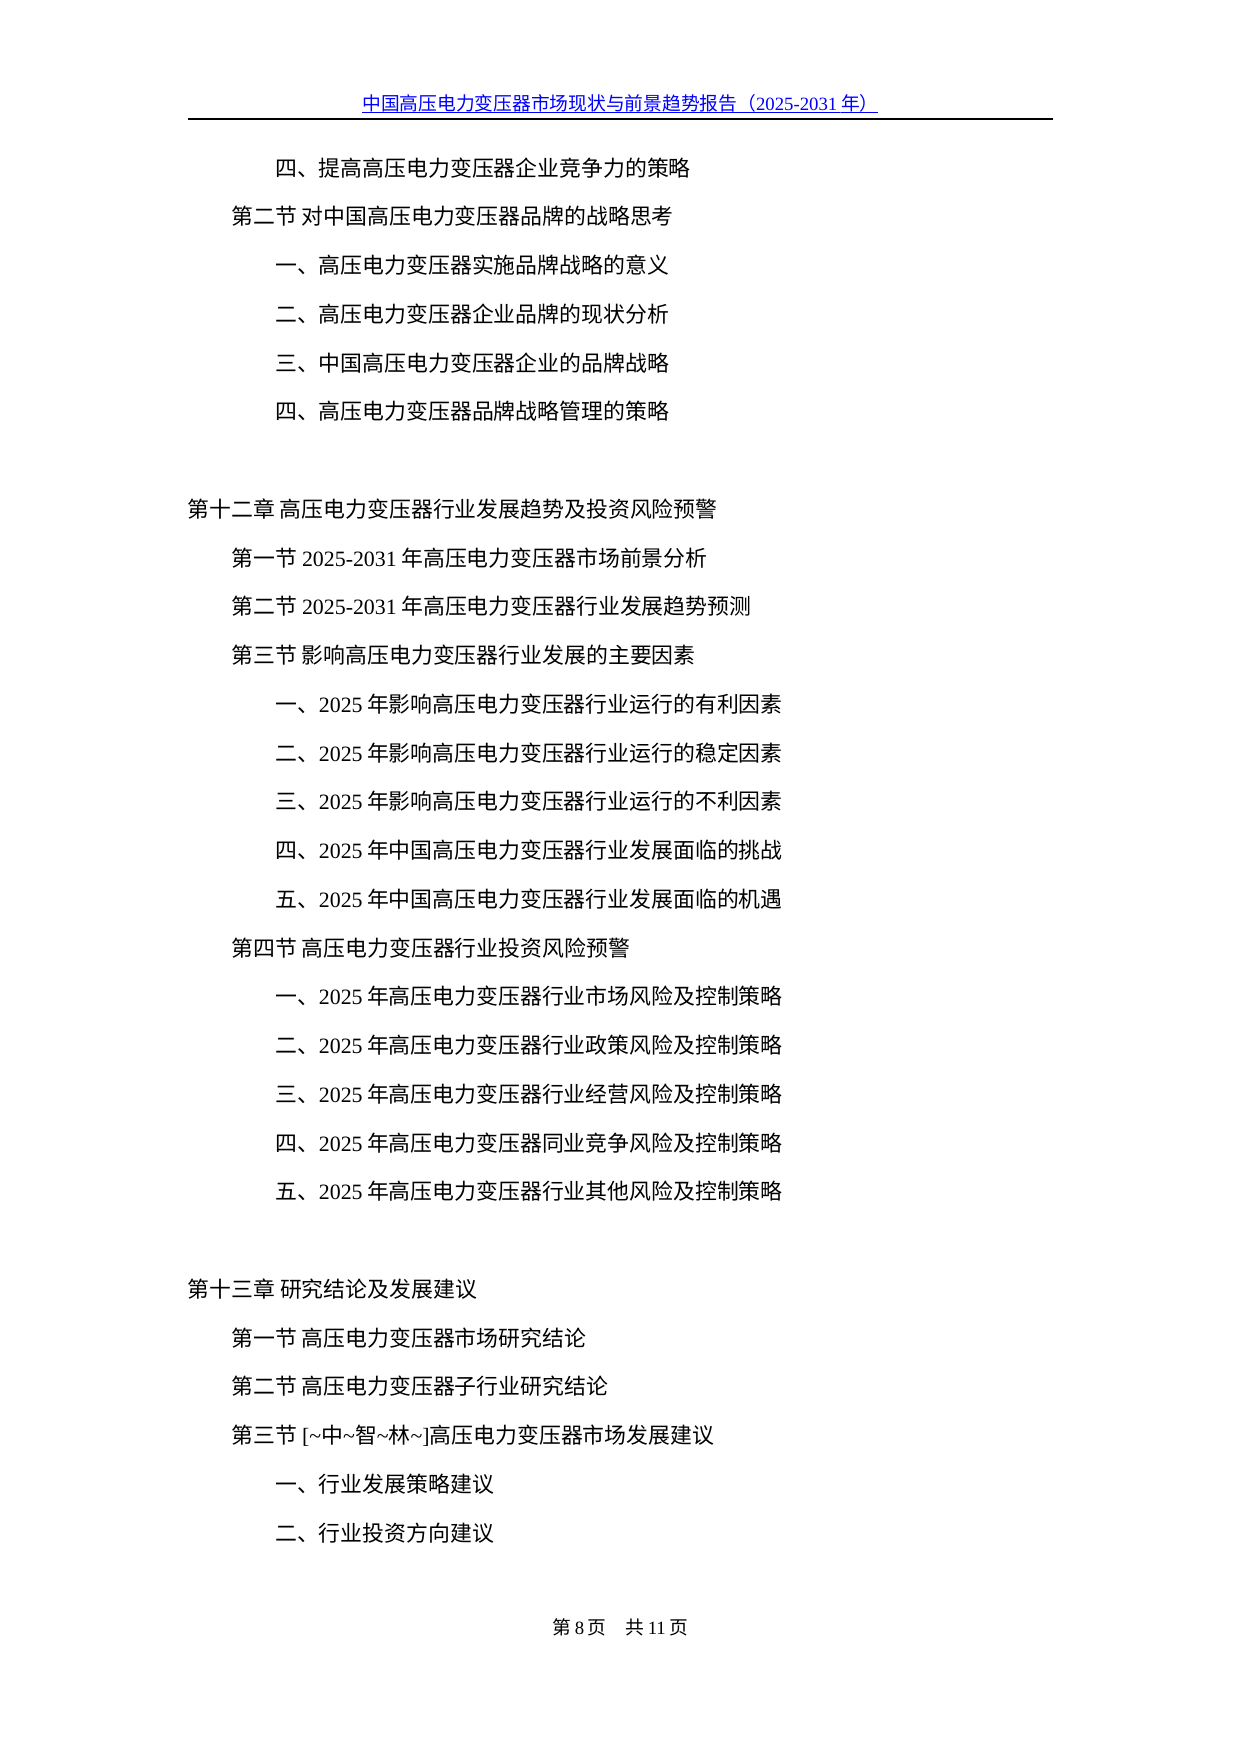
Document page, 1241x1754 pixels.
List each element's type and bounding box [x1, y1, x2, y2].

text [187, 150, 1053, 1548]
